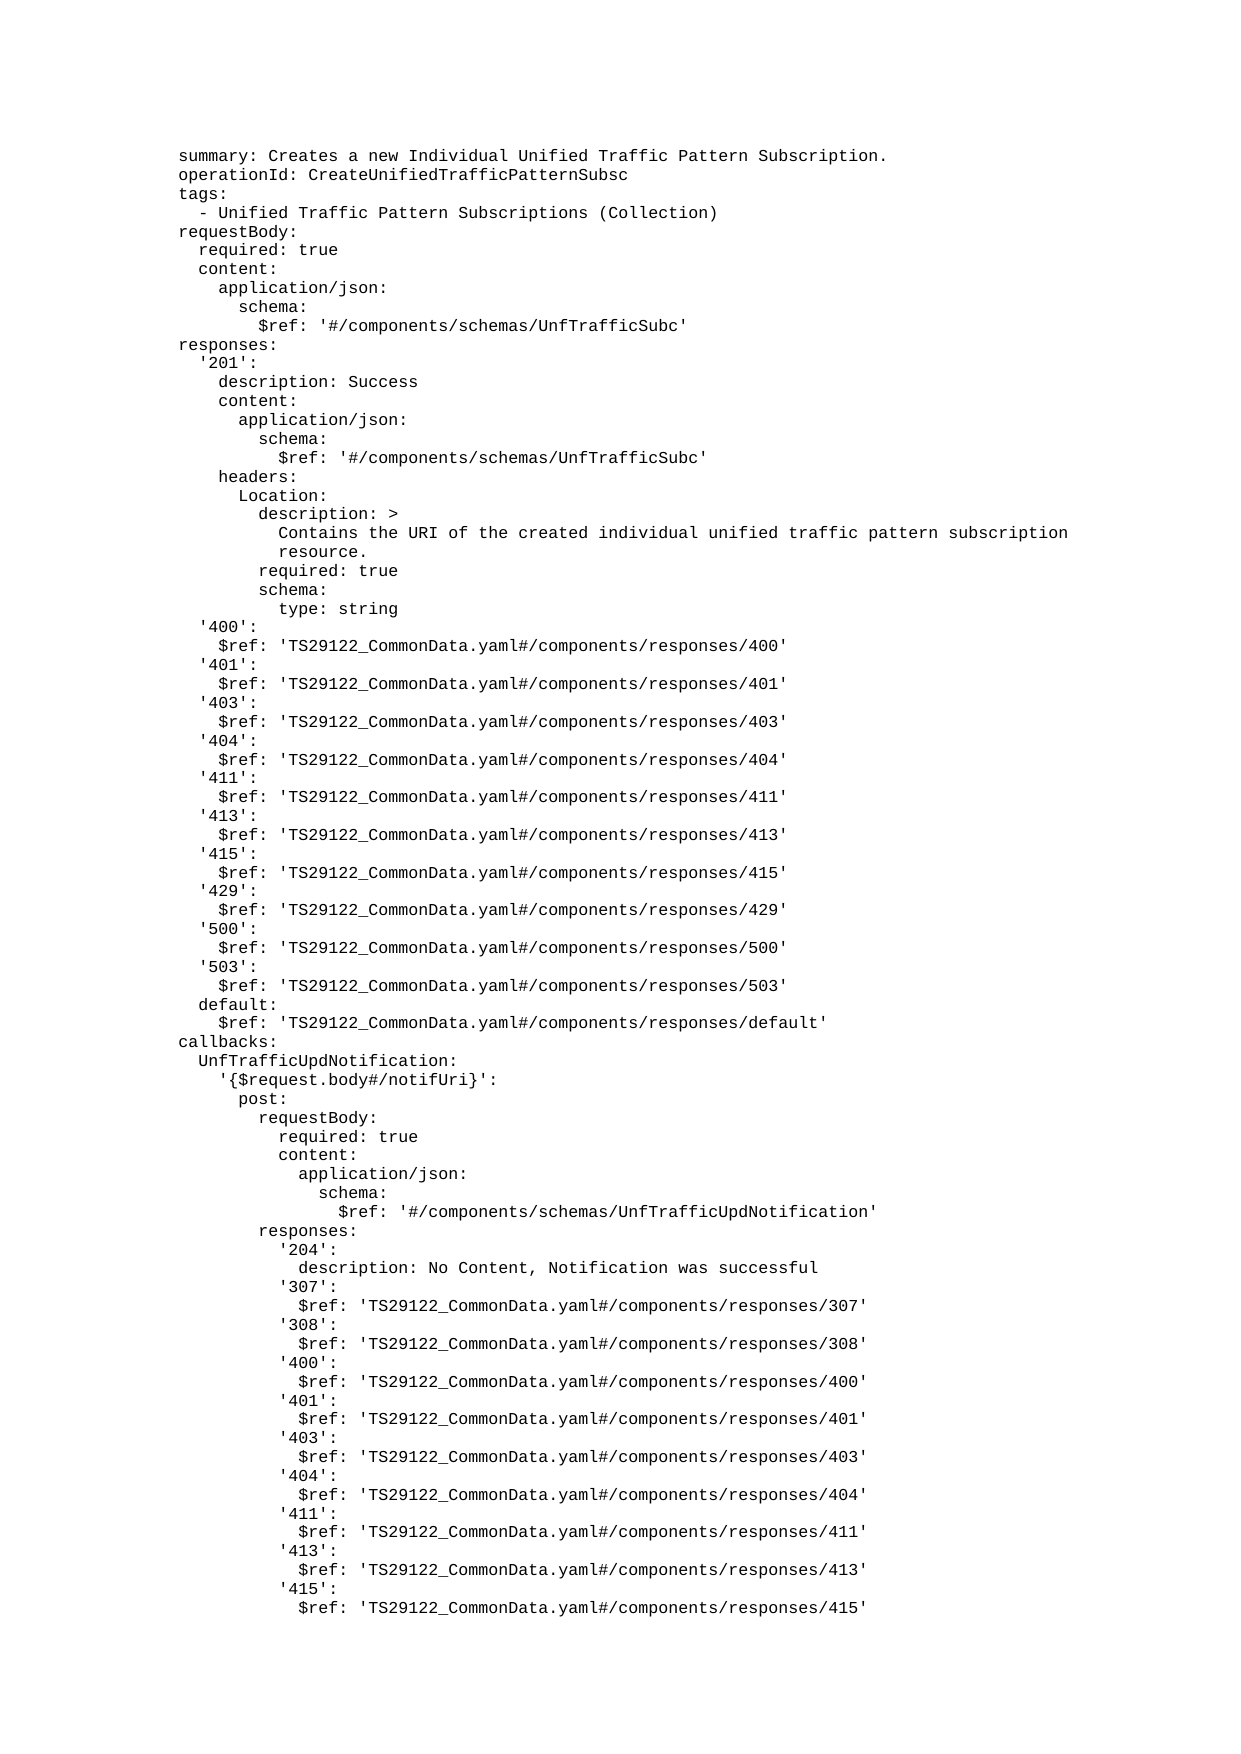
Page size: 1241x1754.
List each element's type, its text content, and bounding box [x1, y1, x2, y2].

text tags: [118, 185, 1122, 204]
text '413': [118, 808, 1122, 826]
text '415': [118, 1581, 1122, 1599]
text description: No Content, Notification was successful [118, 1260, 1122, 1279]
text '411': [118, 770, 1122, 789]
text description: Success [118, 374, 1122, 393]
text $ref: 'TS29122_CommonData.yaml#/components/responses/401' [118, 676, 1122, 694]
text type: string [118, 600, 1122, 619]
text '500': [118, 921, 1122, 939]
text '429': [118, 883, 1122, 902]
text '401': [118, 1392, 1122, 1411]
text Contains the URI of the created individual unified traffic pattern subscription [118, 525, 1122, 544]
text UnfTrafficUpdNotification: [118, 1053, 1122, 1072]
text content: [118, 261, 1122, 280]
text '{$request.body#/notifUri}': [118, 1072, 1122, 1090]
text application/json: [118, 280, 1122, 298]
text $ref: 'TS29122_CommonData.yaml#/components/responses/400' [118, 1373, 1122, 1392]
text $ref: 'TS29122_CommonData.yaml#/components/responses/413' [118, 826, 1122, 845]
text required: true [118, 242, 1122, 261]
text $ref: 'TS29122_CommonData.yaml#/components/responses/403' [118, 1449, 1122, 1467]
text $ref: 'TS29122_CommonData.yaml#/components/responses/411' [118, 1524, 1122, 1543]
text $ref: 'TS29122_CommonData.yaml#/components/responses/503' [118, 977, 1122, 996]
text requestBody: [118, 223, 1122, 242]
text $ref: 'TS29122_CommonData.yaml#/components/responses/500' [118, 939, 1122, 958]
text operationId: CreateUnifiedTrafficPatternSubsc [118, 167, 1122, 185]
text '307': [118, 1279, 1122, 1298]
text post: [118, 1090, 1122, 1109]
text description: > [118, 506, 1122, 525]
text $ref: 'TS29122_CommonData.yaml#/components/responses/default' [118, 1015, 1122, 1034]
text required: true [118, 1128, 1122, 1147]
text '400': [118, 1354, 1122, 1373]
text $ref: 'TS29122_CommonData.yaml#/components/responses/403' [118, 713, 1122, 732]
text $ref: 'TS29122_CommonData.yaml#/components/responses/307' [118, 1298, 1122, 1317]
text '411': [118, 1505, 1122, 1524]
text $ref: 'TS29122_CommonData.yaml#/components/responses/404' [118, 1486, 1122, 1505]
text content: [118, 393, 1122, 412]
text '403': [118, 694, 1122, 713]
text $ref: 'TS29122_CommonData.yaml#/components/responses/308' [118, 1336, 1122, 1354]
text '401': [118, 657, 1122, 676]
text schema: [118, 581, 1122, 600]
text '413': [118, 1543, 1122, 1562]
text required: true [118, 562, 1122, 581]
text application/json: [118, 1166, 1122, 1185]
text schema: [118, 1185, 1122, 1203]
text application/json: [118, 412, 1122, 431]
text '400': [118, 619, 1122, 638]
text $ref: 'TS29122_CommonData.yaml#/components/responses/404' [118, 751, 1122, 770]
text responses: [118, 1222, 1122, 1241]
text schema: [118, 431, 1122, 449]
text $ref: '#/components/schemas/UnfTrafficSubc' [118, 317, 1122, 336]
text '404': [118, 732, 1122, 751]
text resource. [118, 544, 1122, 562]
text $ref: 'TS29122_CommonData.yaml#/components/responses/413' [118, 1562, 1122, 1581]
text schema: [118, 298, 1122, 317]
text default: [118, 996, 1122, 1015]
text callbacks: [118, 1034, 1122, 1053]
text summary: Creates a new Individual Unified Traffic Pattern Subscription. [118, 148, 1122, 167]
text Location: [118, 487, 1122, 506]
text $ref: '#/components/schemas/UnfTrafficSubc' [118, 449, 1122, 468]
text requestBody: [118, 1109, 1122, 1128]
text '204': [118, 1241, 1122, 1260]
text responses: [118, 336, 1122, 355]
text $ref: 'TS29122_CommonData.yaml#/components/responses/411' [118, 789, 1122, 808]
text '201': [118, 355, 1122, 374]
text content: [118, 1147, 1122, 1166]
text - Unified Traffic Pattern Subscriptions (Collection) [118, 204, 1122, 223]
text $ref: 'TS29122_CommonData.yaml#/components/responses/429' [118, 902, 1122, 921]
text $ref: 'TS29122_CommonData.yaml#/components/responses/400' [118, 638, 1122, 657]
text '503': [118, 958, 1122, 977]
text '308': [118, 1317, 1122, 1336]
text '404': [118, 1467, 1122, 1486]
text '415': [118, 845, 1122, 864]
text headers: [118, 468, 1122, 487]
text $ref: 'TS29122_CommonData.yaml#/components/responses/415' [118, 1599, 1122, 1618]
text $ref: 'TS29122_CommonData.yaml#/components/responses/415' [118, 864, 1122, 883]
text $ref: '#/components/schemas/UnfTrafficUpdNotification' [118, 1203, 1122, 1222]
text '403': [118, 1430, 1122, 1449]
text $ref: 'TS29122_CommonData.yaml#/components/responses/401' [118, 1411, 1122, 1430]
